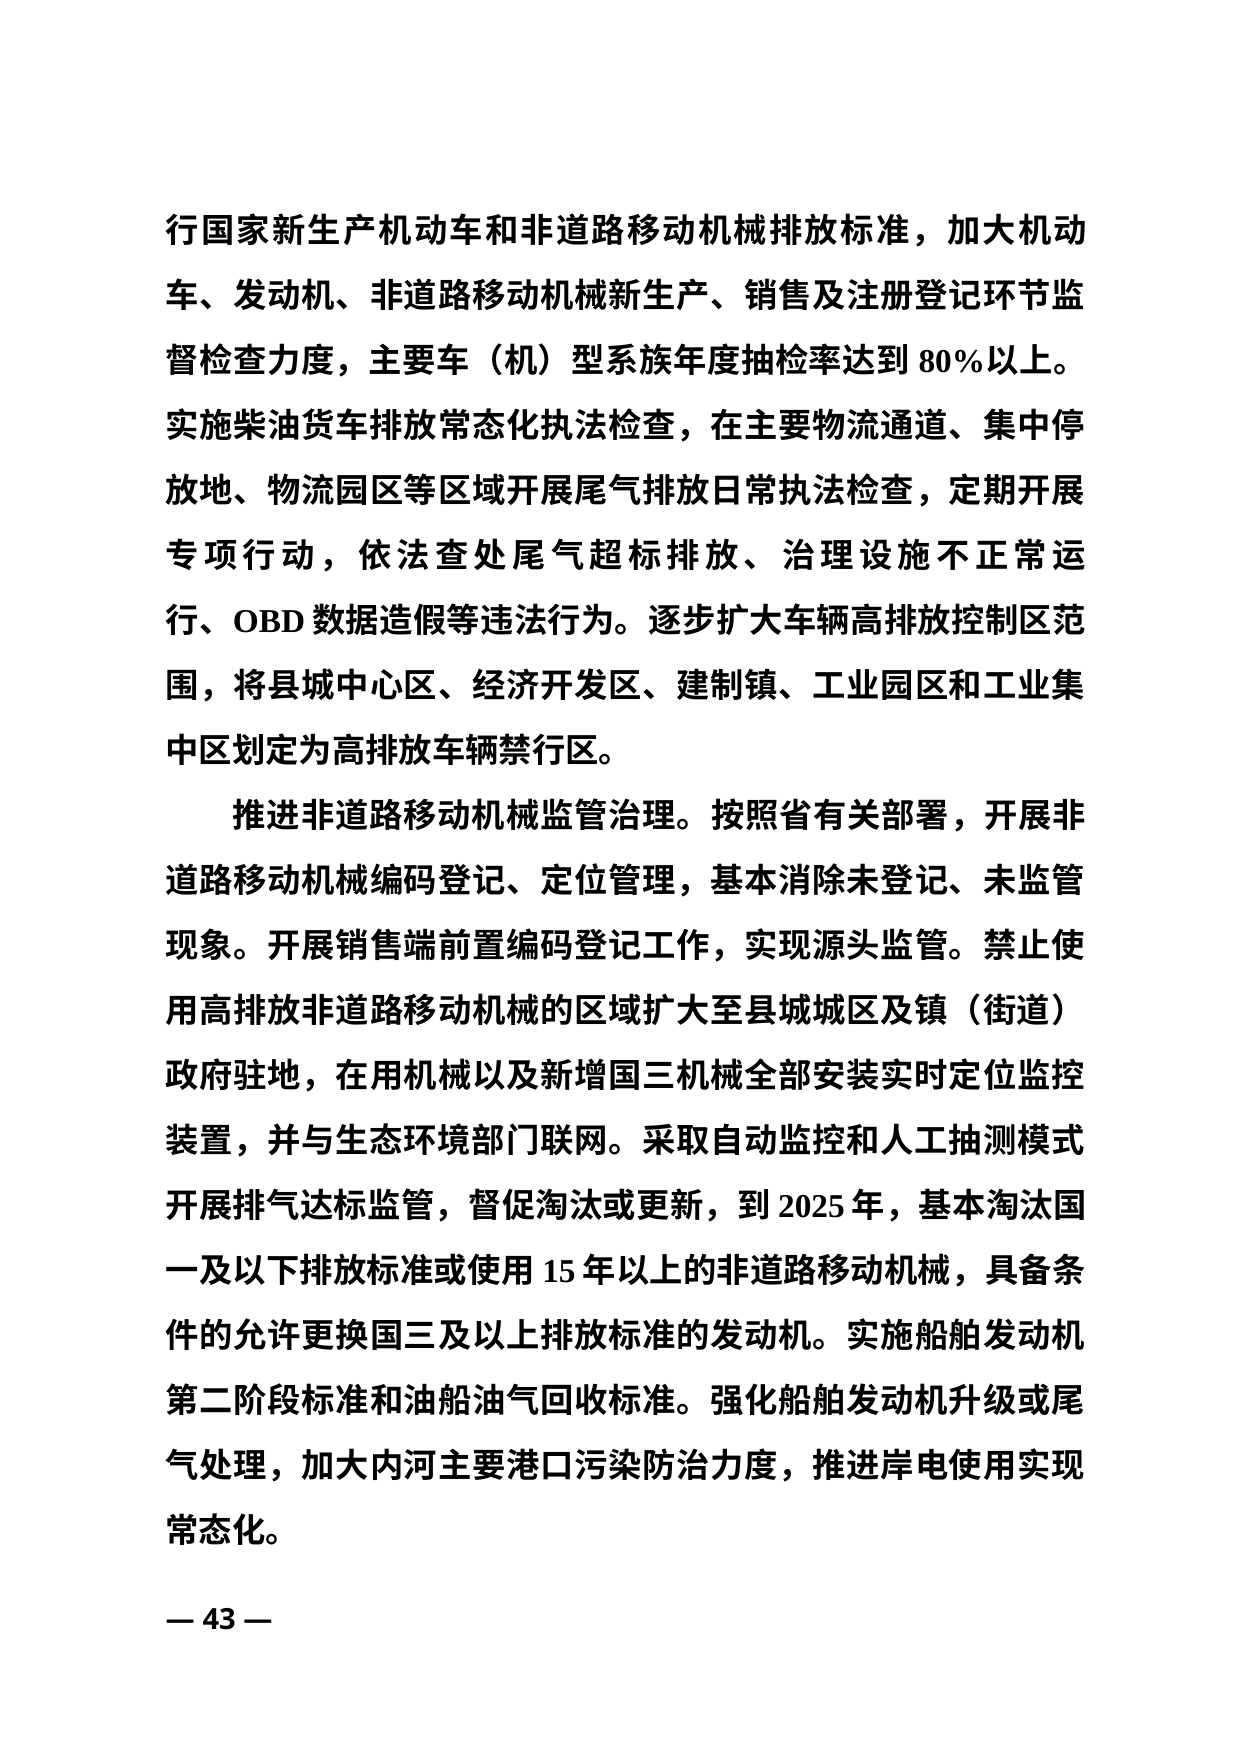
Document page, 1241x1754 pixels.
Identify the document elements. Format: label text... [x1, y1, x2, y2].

text 推进非道路移动机械监管治理。按照省有关部署，开展非道路移动机械编码登记、定位管理，基本消除未登记、未监管现象。开展销售端前置编码登记工作，实现源头监管。禁止使用高排放非道路移动机械的区域扩大至县城城区及镇（街道）政府驻地，在用机械以及新增国三机械全部安装实时定位监控装置，并与生态环境部门联网。采取自动监控和人工抽测模式开展排气达标监管，督促淘汰或更新，到2025年，基本淘汰国一及以下排放标准或使用15年以上的非道路移动机械，具备条件的允许更换国三及以上排放标准的发动机。实施船舶发动机第二阶段标准和油船油气回收标准。强化船舶发动机升级或尾气处理，加大内河主要港口污染防治力度，推进岸电使用实现常态化。 [165, 780, 1087, 1560]
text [165, 195, 1087, 780]
